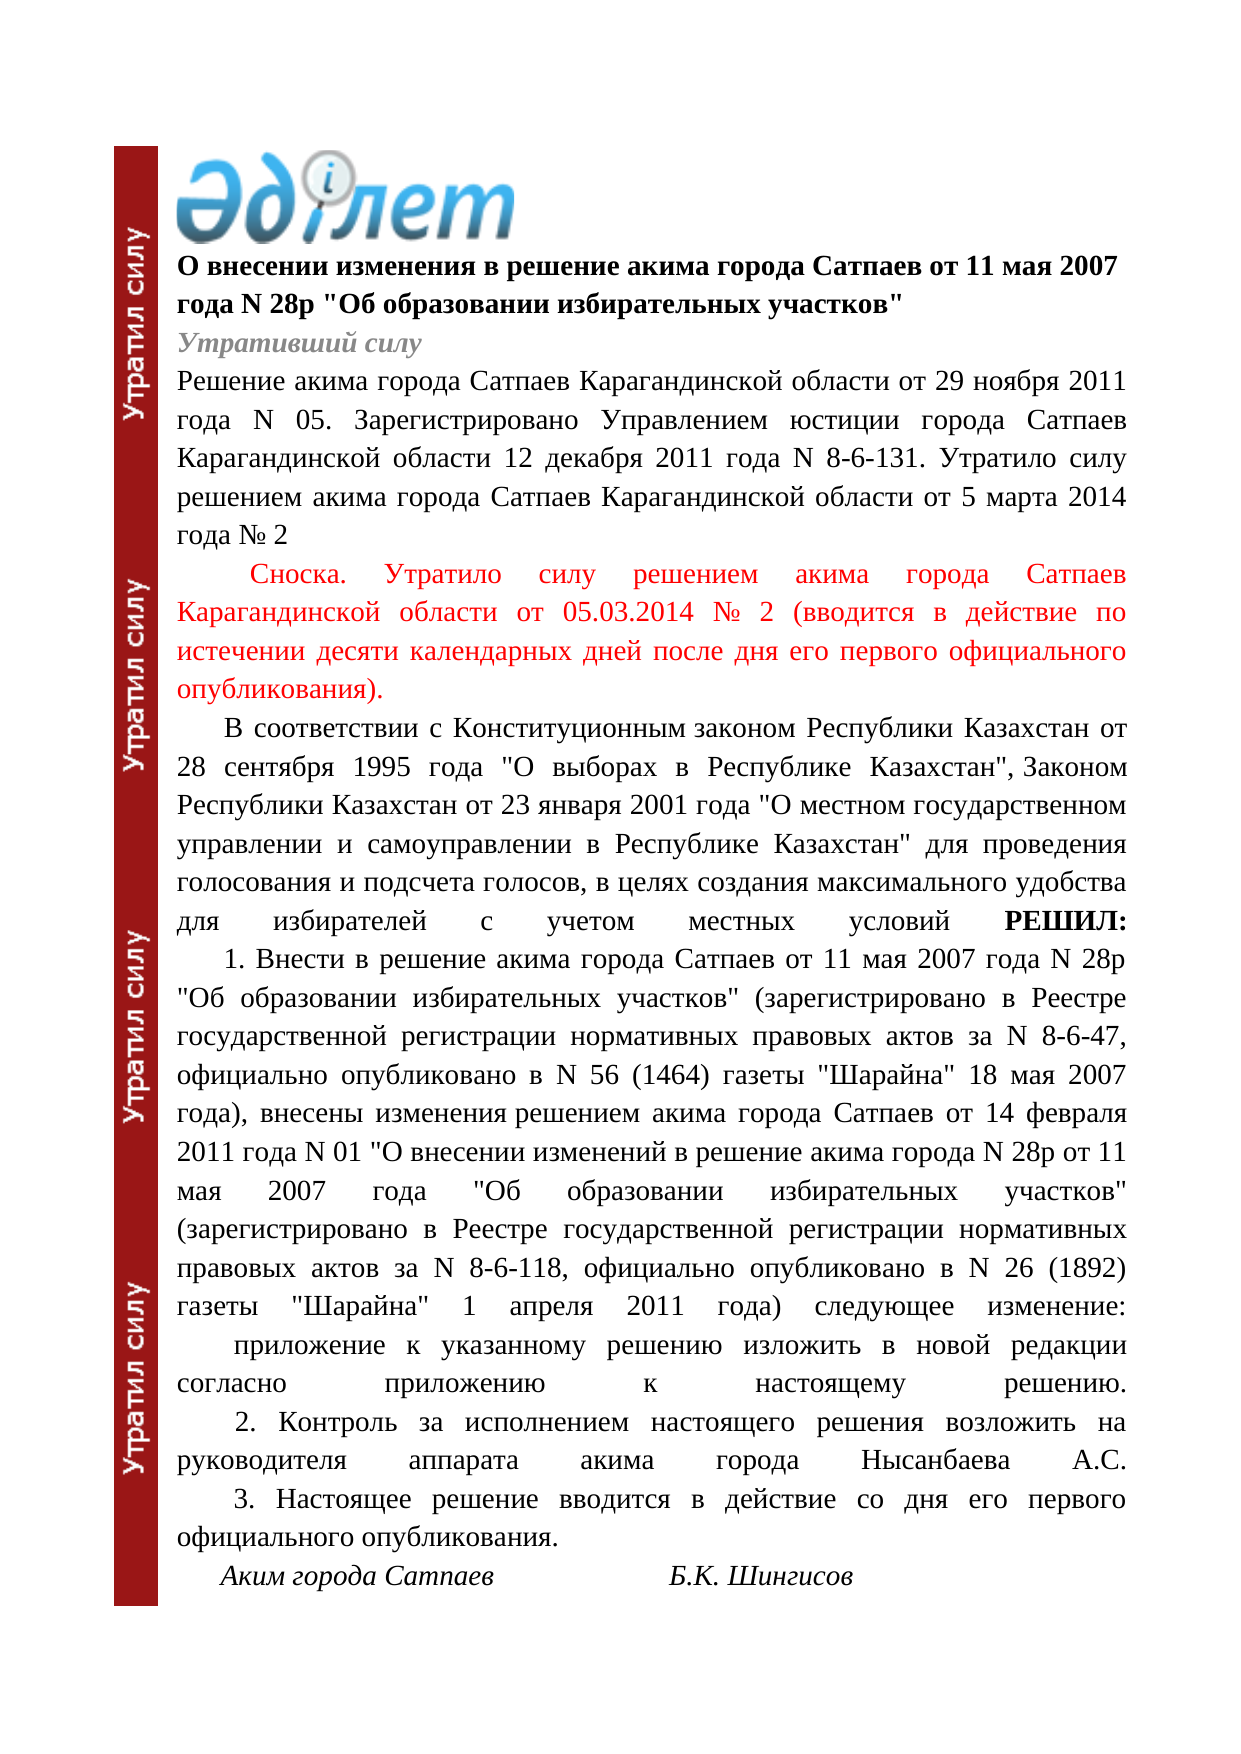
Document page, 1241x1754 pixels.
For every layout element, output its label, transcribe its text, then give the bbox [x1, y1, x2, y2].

text Аким города Сатпаев Б.К. Шингисов [112, 1558, 1128, 1592]
text В соответствии с Конституционным законом Республики Казахстан от 28 сентября 1995 года "О выборах в Республике Казахстан", Законом Республики Казахстан от 23 января 2001 года "О местном государственном управлении и самоуправлении в Республике Казахстан" для проведения голосования и подсчета голосов, в целях создания максимального удобства для избирателей с учетом местных условий РЕШИЛ: 1. Внести в решение акима города Сатпаев от 11 мая 2007 года N 28р "Об образовании избирательных участков" (зарегистрировано в Реестре государственной регистрации нормативных правовых актов за N 8-6-47, официально опубликовано в N 56 (1464) газеты "Шарайна" 18 мая 2007 года), внесены изменения решением акима города Сатпаев от 14 февраля 2011 года N 01 "О внесении изменений в решение акима города N 28р от 11 мая 2007 года "Об образовании избирательных участков" (зарегистрировано в Реестре государственной регистрации нормативных правовых актов за N 8-6-118, официально опубликовано в N 26 (1892) газеты "Шарайна" 1 апреля 2011 года) следующее изменение: приложение к указанному решению изложить в новой редакции согласно приложению к настоящему решению. 2. Контроль за исполнением настоящего решения возложить на руководителя аппарата акима города Нысанбаева А.С. 3. Настоящее решение вводится в действие со дня его первого официального опубликования. [112, 710, 1128, 1553]
picture [114, 551, 158, 556]
picture [114, 1592, 158, 1606]
text Сноска. Утратило силу решением акима города Сатпаев Карагандинской области от 05.03.2014 № 2 (вводится в действие по истечении десяти календарных дней после дня его первого официального опубликования). [112, 556, 1128, 705]
picture [114, 1553, 158, 1558]
text О внесении изменения в решение акима города Сатпаев от 11 мая 2007 года N 28р "Об образовании избирательных участков" [112, 248, 1128, 320]
picture [114, 705, 158, 710]
picture [114, 146, 158, 248]
picture [176, 150, 515, 244]
picture [114, 320, 158, 325]
text Утративший силу [112, 325, 1128, 358]
text Решение акима города Сатпаев Карагандинской области от 29 ноября 2011 года N 05. Зарегистрировано Управлением юстиции города Сатпаев Карагандинской области 12 декабря 2011 года N 8-6-131. Утратило силу решением акима города Сатпаев Карагандинской области от 5 марта 2014 года № 2 [112, 363, 1128, 551]
picture [114, 358, 158, 363]
